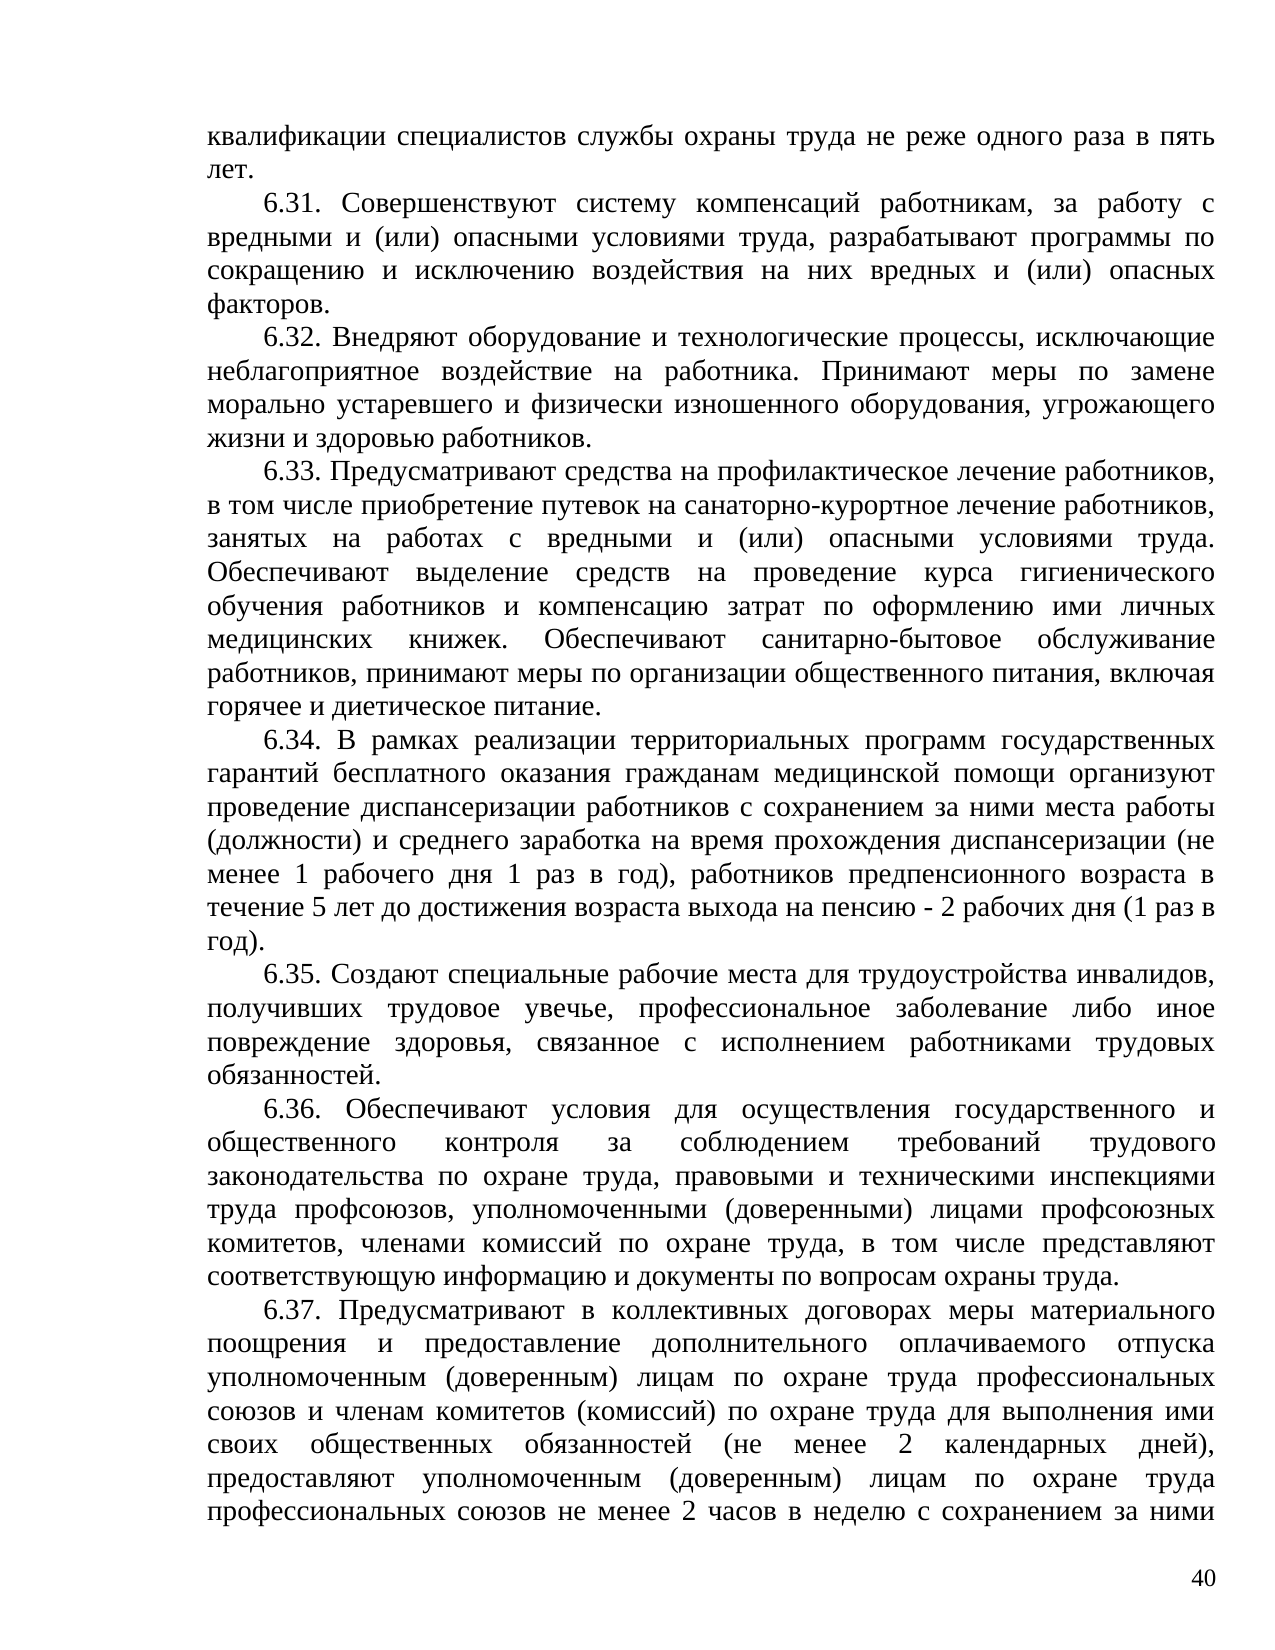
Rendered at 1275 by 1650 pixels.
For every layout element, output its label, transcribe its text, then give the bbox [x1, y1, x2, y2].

text 6.33. Предусматривают средства на профилактическое лечение работников, в том числе приобретение путевок на санаторно-курортное лечение работников, занятых на работах с вредными и (или) опасными условиями труда. Обеспечивают выделение средств на проведение курса гигиенического обучения работников и компенсацию затрат по оформлению ими личных медицинских книжек. Обеспечивают санитарно-бытовое обслуживание работников, принимают меры по организации общественного питания, включая горячее и диетическое питание. [207, 453, 1216, 722]
text 6.34. В рамках реализации территориальных программ государственных гарантий бесплатного оказания гражданам медицинской помощи организуют проведение диспансеризации работников с сохранением за ними места работы (должности) и среднего заработка на время прохождения диспансеризации (не менее 1 рабочего дня 1 раз в год), работников предпенсионного возраста в течение 5 лет до достижения возраста выхода на пенсию - 2 рабочих дня (1 раз в год). [207, 722, 1216, 957]
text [207, 118, 1216, 185]
text 6.36. Обеспечивают условия для осуществления государственного и общественного контроля за соблюдением требований трудового законодательства по охране труда, правовыми и техническими инспекциями труда профсоюзов, уполномоченными (доверенными) лицами профсоюзных комитетов, членами комиссий по охране труда, в том числе представляют соответствующую информацию и документы по вопросам охраны труда. [207, 1091, 1216, 1292]
text 6.32. Внедряют оборудование и технологические процессы, исключающие неблагоприятное воздействие на работника. Принимают меры по замене морально устаревшего и физически изношенного оборудования, угрожающего жизни и здоровью работников. [207, 319, 1216, 453]
text 6.31. Совершенствуют систему компенсаций работникам, за работу с вредными и (или) опасными условиями труда, разрабатывают программы по сокращению и исключению воздействия на них вредных и (или) опасных факторов. [207, 185, 1216, 319]
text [207, 1292, 1216, 1527]
text 6.35. Создают специальные рабочие места для трудоустройства инвалидов, получивших трудовое увечье, профессиональное заболевание либо иное повреждение здоровья, связанное с исполнением работниками трудовых обязанностей. [207, 957, 1216, 1091]
